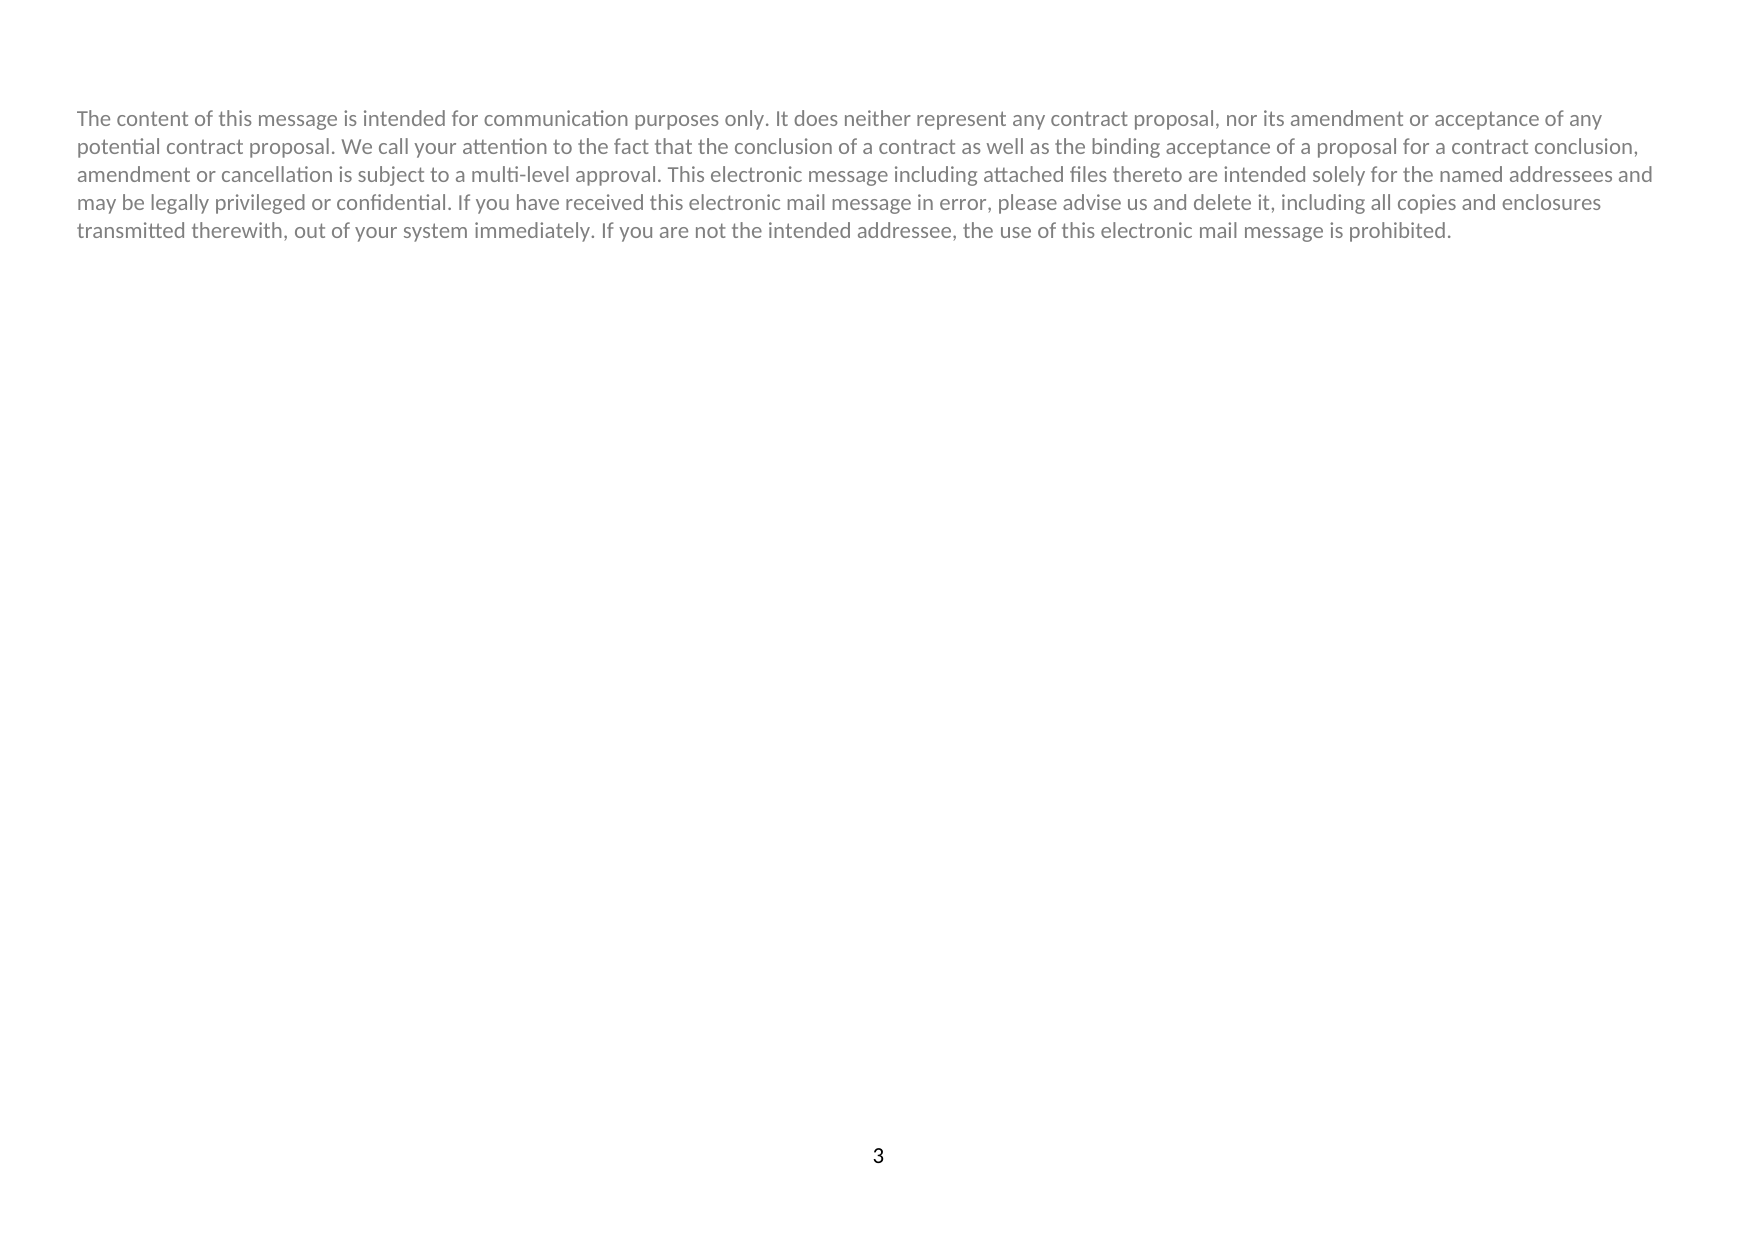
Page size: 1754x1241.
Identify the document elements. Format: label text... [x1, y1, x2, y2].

text The content of this message is intended for communication purposes only. It does neither represent any contract proposal, nor its amendment or acceptance of any potential contract proposal. We call your attention to the fact that the conclusion of a contract as well as the binding acceptance of a proposal for a contract conclusion, amendment or cancellation is subject to a multi-level approval. This electronic message including attached files thereto are intended solely for the named addressees and may be legally privileged or confidential. If you have received this electronic mail message in error, please advise us and delete it, including all copies and enclosures transmitted therewith, out of your system immediately. If you are not the intended addressee, the use of this electronic mail message is prohibited. [77, 104, 1659, 244]
